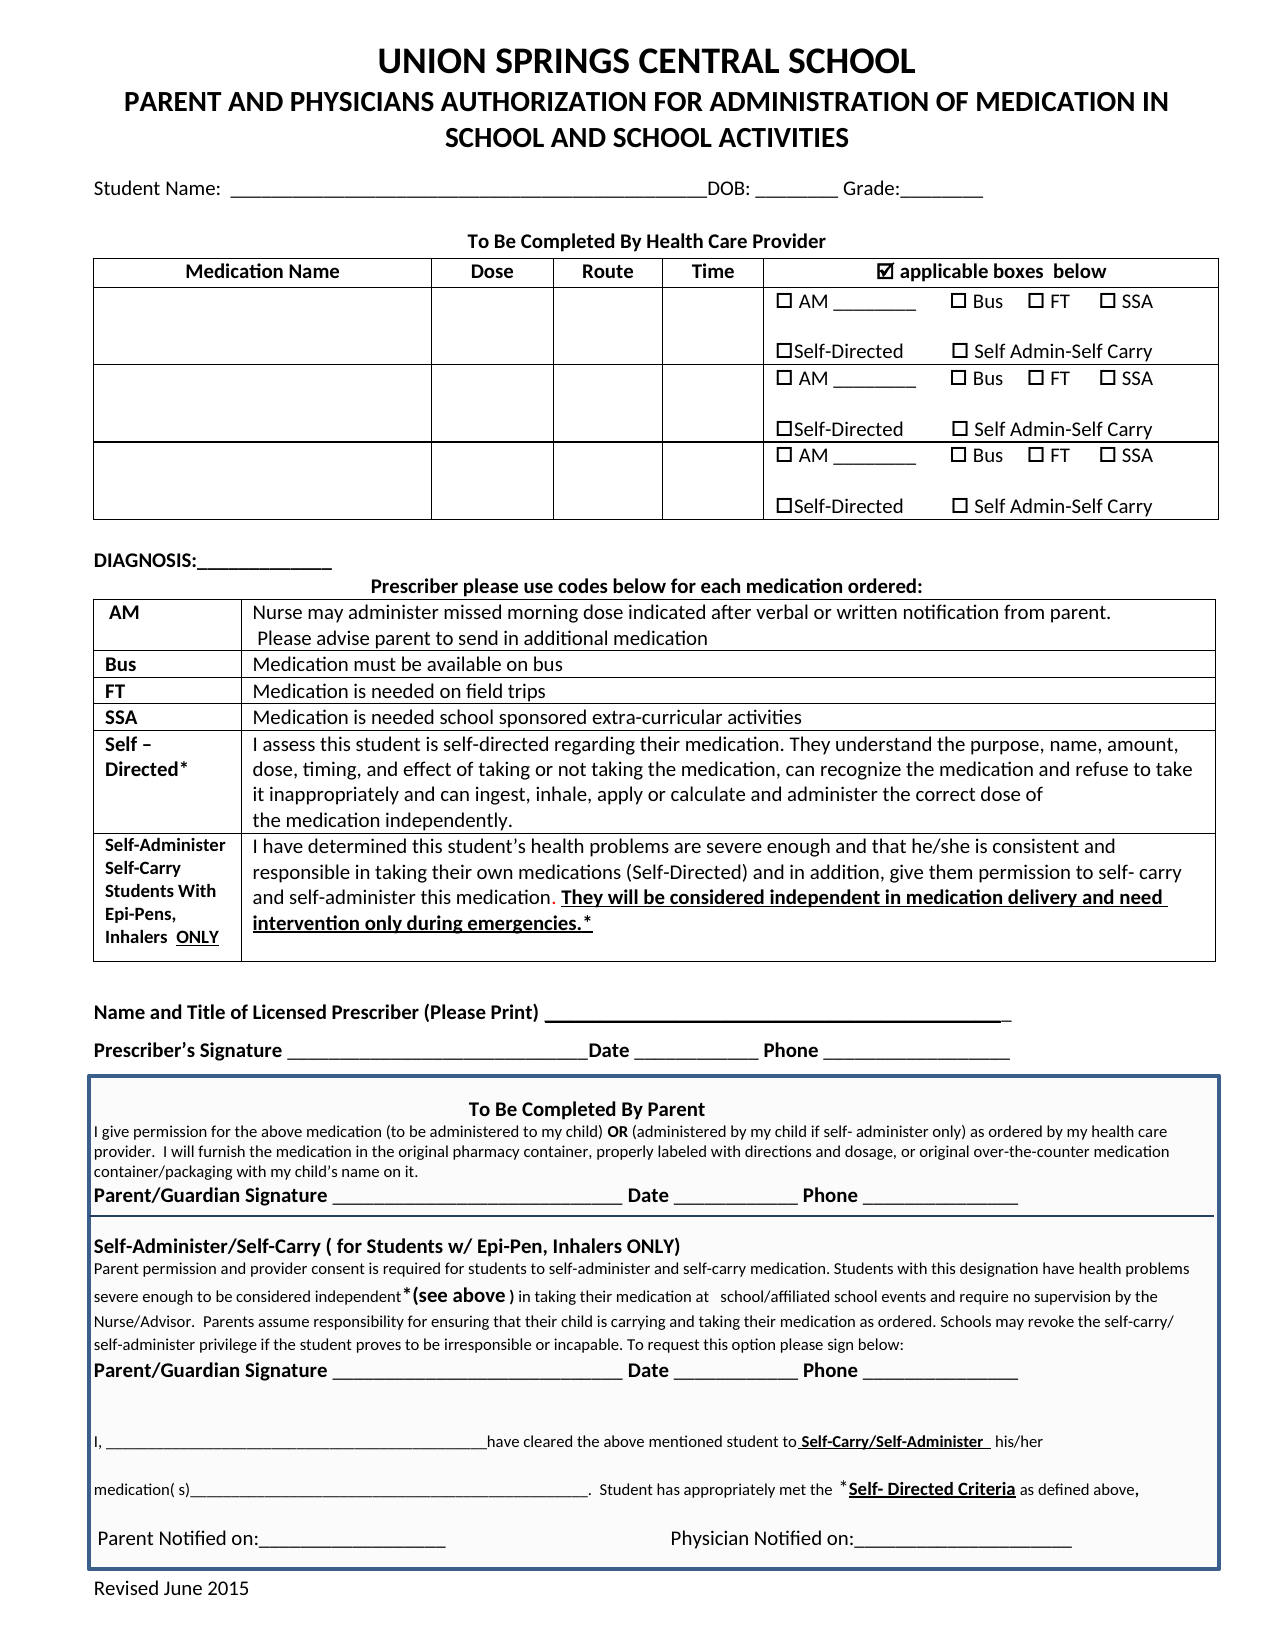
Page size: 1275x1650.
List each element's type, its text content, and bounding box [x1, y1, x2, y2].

table_header AM [94, 600, 241, 650]
table_header applicable boxes below [764, 259, 1218, 287]
text To Be Completed By Parent [394, 1096, 1200, 1121]
table_cell [554, 288, 662, 364]
text Name and Title of Licensed Prescriber (Please Print) _____________________________________________ [94, 999, 1200, 1025]
text Student Name: ______________________________________________DOB: ________ Grade:________ [94, 175, 1200, 200]
table_header Medication Name [94, 259, 431, 287]
table_cell Self – Directed* [94, 731, 241, 832]
table_cell [94, 443, 431, 519]
table_cell SSA [94, 704, 241, 730]
text I give permission for the above medication (to be administered to my child) OR (administered by my child if self- administer only) as ordered by my health care provider. I will furnish the medication in the original pharmacy container, properly labeled with directions and dosage, or original over-the-counter medication container/packaging with my child’s name on it. [94, 1121, 1200, 1182]
table_cell Medication must be available on bus [242, 651, 1215, 677]
table_cell [663, 443, 763, 519]
text I, ______________________________________________have cleared the above mentioned student to Self-Carry/Self-Administer his/her [94, 1431, 1200, 1451]
text medication( s)________________________________________________. Student has appropriately met the *Self- Directed Criteria as defined above, [94, 1475, 1200, 1500]
table_cell [432, 443, 553, 519]
table_cell [94, 288, 431, 364]
table_cell [554, 443, 662, 519]
text Parent/Guardian Signature ____________________________ Date ____________ Phone _______________ [94, 1357, 1219, 1383]
text Parent permission and provider consent is required for students to self-administer and self-carry medication. Students with this designation have health problems severe enough to be considered independent*(see above ) in taking their medication at school/affiliated school events and require no supervision by the Nurse/Advisor. Parents assume responsibility for ensuring that their child is carrying and taking their medication as ordered. Schools may revoke the self-carry/ self-administer privilege if the student proves to be irresponsible or incapable. To request this option please sign below: [94, 1258, 1200, 1354]
text Parent/Guardian Signature ____________________________ Date ____________ Phone _______________ [94, 1182, 1219, 1207]
table_header Route [554, 259, 662, 287]
table_cell I have determined this student’s health problems are severe enough and that he/she is consistent and responsible in taking their own medications (Self-Directed) and in addition, give them permission to self- carry and self-administer this medication. They will be considered independent in medication delivery and need intervention only during emergencies.* [242, 834, 1215, 961]
text Revised June 2015 [94, 1575, 1200, 1600]
table_cell Bus [94, 651, 241, 677]
text Prescriber’s Signature _____________________________Date ____________ Phone __________________ [94, 1037, 1200, 1063]
table_cell [432, 288, 553, 364]
table_cell AM ________ Bus FT SSA Self-Directed Self Admin-Self Carry [764, 365, 1218, 441]
table_cell [94, 365, 431, 441]
table_cell AM ________ Bus FT SSA Self-Directed Self Admin-Self Carry [764, 443, 1218, 519]
table_cell Medication is needed on field trips [242, 678, 1215, 703]
text Prescriber please use codes below for each medication ordered: [94, 573, 1200, 598]
table_cell Medication is needed school sponsored extra-curricular activities [242, 704, 1215, 730]
text Parent Notified on:__________________ Physician Notified on:_____________________ [94, 1525, 1200, 1550]
text DIAGNOSIS:_____________ [94, 548, 1200, 573]
table_header Dose [432, 259, 553, 287]
table_cell [432, 365, 553, 441]
table_cell I assess this student is self-directed regarding their medication. They understand the purpose, name, amount, dose, timing, and effect of taking or not taking the medication, can recognize the medication and refuse to take it inappropriately and can ingest, inhale, apply or calculate and administer the correct dose of the medication independently. [242, 731, 1215, 832]
table_cell Self-Administer Self-Carry Students With Epi-Pens, Inhalers ONLY [94, 834, 241, 961]
text To Be Completed By Health Care Provider [94, 228, 1200, 254]
text UNION SPRINGS CENTRAL SCHOOL [94, 37, 1200, 83]
text PARENT AND PHYSICIANS AUTHORIZATION FOR ADMINISTRATION OF MEDICATION IN SCHOOL AND SCHOOL ACTIVITIES [94, 83, 1200, 154]
text Self-Administer/Self-Carry ( for Students w/ Epi-Pen, Inhalers ONLY) [94, 1233, 1200, 1258]
table_cell [663, 365, 763, 441]
table_cell AM ________ Bus FT SSA Self-Directed Self Admin-Self Carry [764, 288, 1218, 364]
table_header Time [663, 259, 763, 287]
table_cell [554, 365, 662, 441]
table_cell [663, 288, 763, 364]
table_cell FT [94, 678, 241, 703]
table_header Nurse may administer missed morning dose indicated after verbal or written notification from parent. Please advise parent to send in additional medication [242, 600, 1215, 650]
